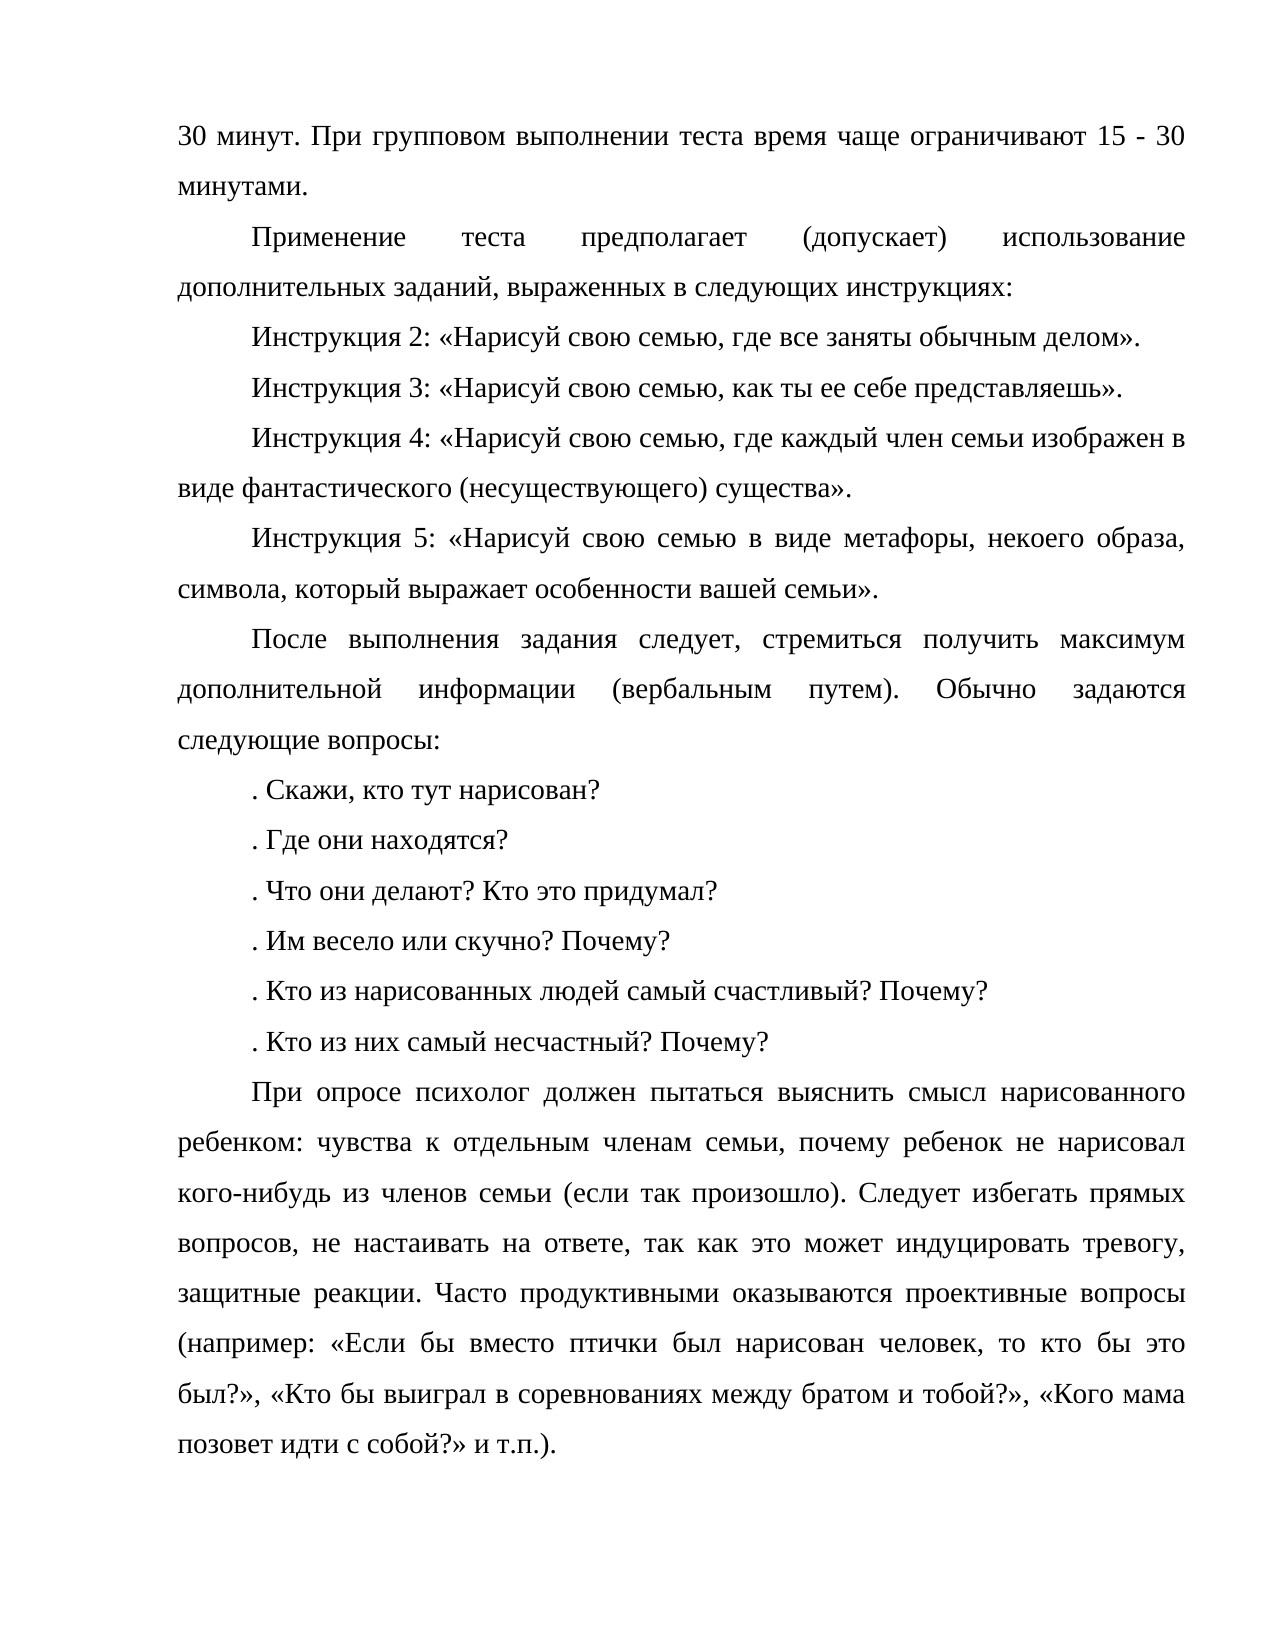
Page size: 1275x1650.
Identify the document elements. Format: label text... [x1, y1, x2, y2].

text Применение теста предполагает (допускает) использование дополнительных заданий, выраженных в следующих инструкциях: [177, 219, 1186, 303]
text При опросе психолог должен пытаться выяснить смысл нарисованного ребенком: чувства к отдельным членам семьи, почему ребенок не нарисовал кого-нибудь из членов семьи (если так произошло). Следует избегать прямых вопросов, не настаивать на ответе, так как это может индуцировать тревогу, защитные реакции. Часто продуктивными оказываются проективные вопросы (например: «Если бы вместо птички был нарисован человек, то кто бы это был?», «Кто бы выиграл в соревнованиях между братом и тобой?», «Кого мама позовет идти с собой?» и т.п.). [177, 1074, 1186, 1460]
text . Кто из нарисованных людей самый счастливый? Почему? [177, 973, 1186, 1007]
text . Что они делают? Кто это придумал? [177, 873, 1186, 906]
text . Где они находятся? [177, 822, 1186, 856]
text Инструкция 2: «Нарисуй свою семью, где все заняты обычным делом». [177, 319, 1186, 353]
text . Кто из них самый несчастный? Почему? [177, 1024, 1186, 1057]
text Инструкция 4: «Нарисуй свою семью, где каждый член семьи изображен в виде фантастического (несуществующего) существа». [177, 420, 1186, 504]
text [177, 118, 1186, 202]
text После выполнения задания следует, стремиться получить максимум дополнительной информации (вербальным путем). Обычно задаются следующие вопросы: [177, 621, 1186, 755]
text . Им весело или скучно? Почему? [177, 923, 1186, 957]
text . Скажи, кто тут нарисован? [177, 772, 1186, 806]
text Инструкция 5: «Нарисуй свою семью в виде метафоры, некоего образа, символа, который выражает особенности вашей семьи». [177, 521, 1186, 604]
text Инструкция 3: «Нарисуй свою семью, как ты ее себе представляешь». [177, 370, 1186, 403]
